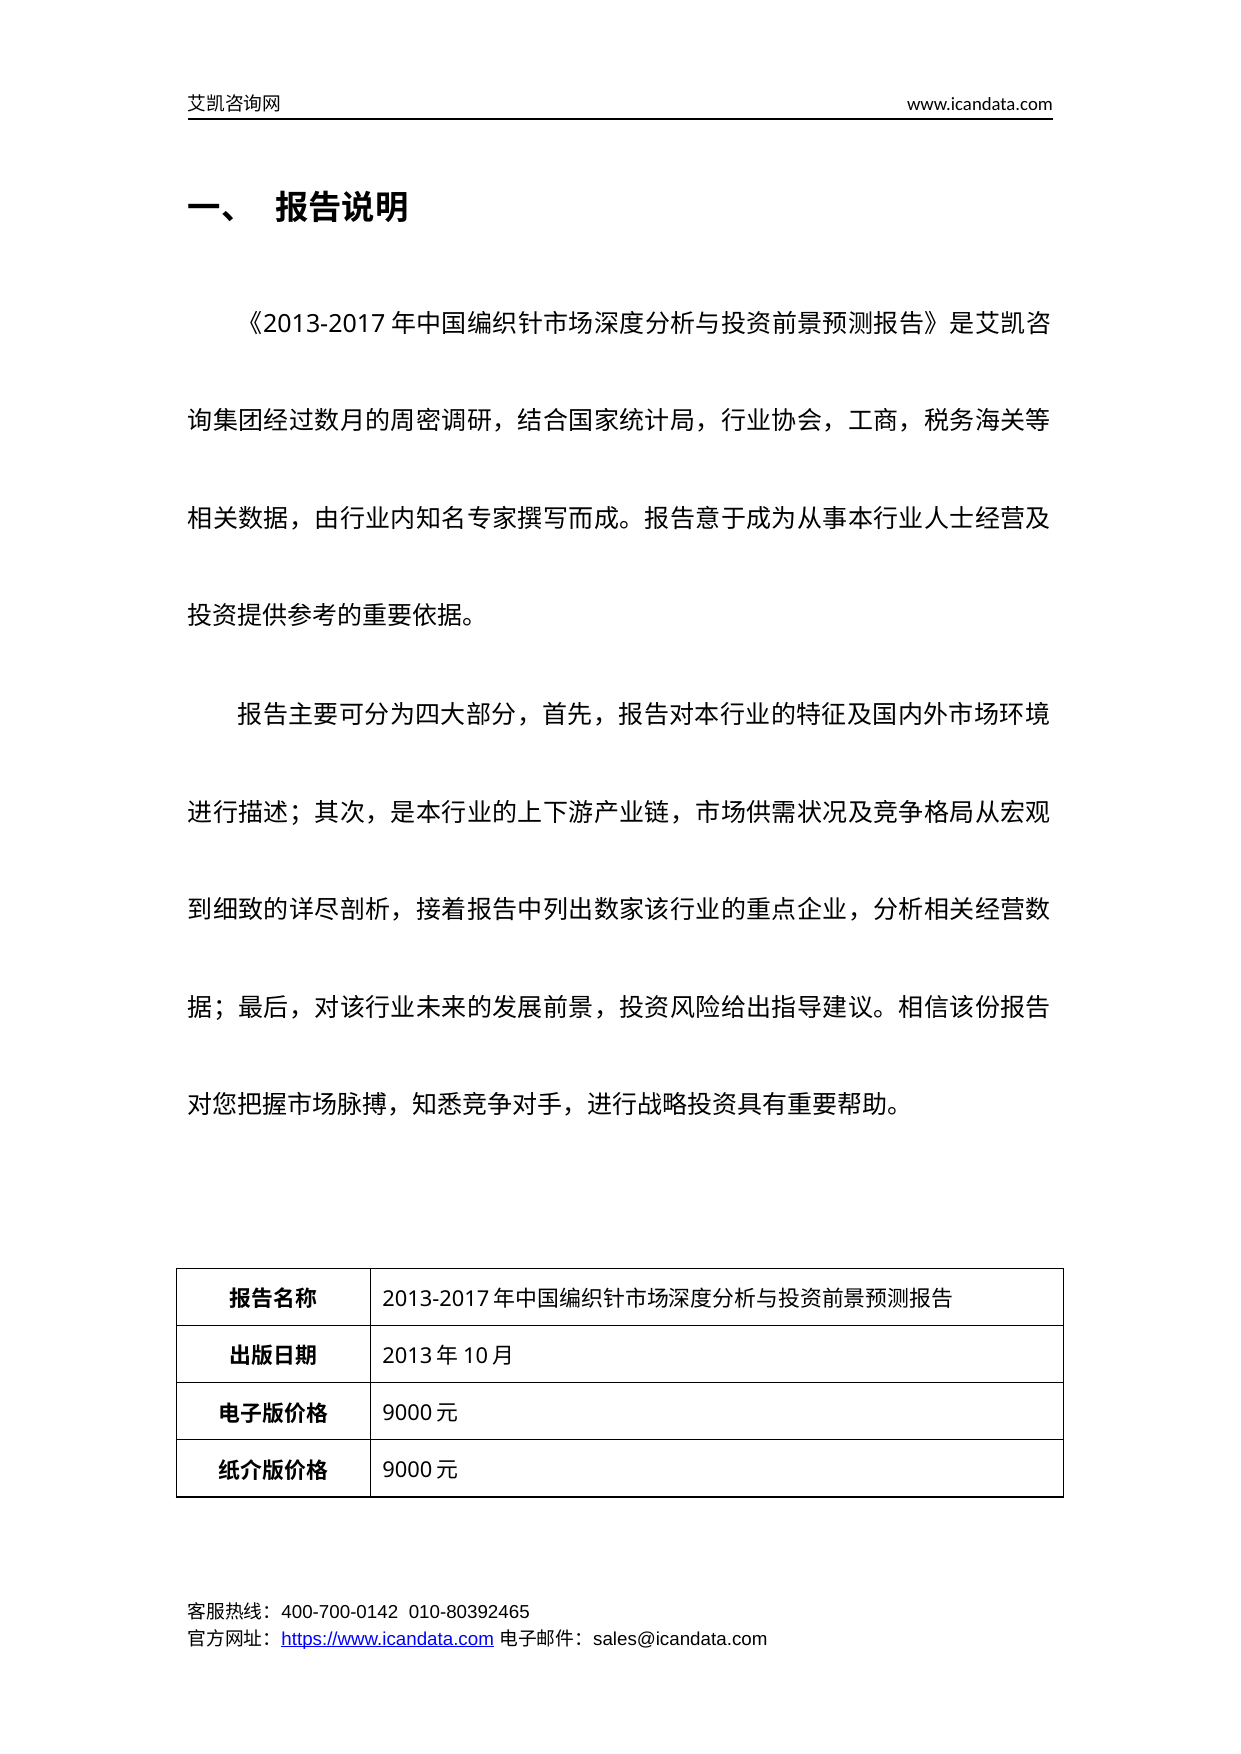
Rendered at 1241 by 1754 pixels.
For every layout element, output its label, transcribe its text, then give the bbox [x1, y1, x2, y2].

subtitle 报告说明 [187, 172, 1053, 237]
table_cell 9000元 [371, 1383, 1063, 1439]
table_cell 纸介版价格 [177, 1440, 370, 1496]
text 报告主要可分为四大部分，首先，报告对本行业的特征及国内外市场环境进行描述；其次，是本行业的上下游产业链，市场供需状况及竞争格局从宏观到细致的详尽剖析，接着报告中列出数家该行业的重点企业，分析相关经营数据；最后，对该行业未来的发展前景，投资风险给出指导建议。相信该份报告对您把握市场脉搏，知悉竞争对手，进行战略投资具有重要帮助。 [187, 681, 1053, 1136]
table_cell 出版日期 [177, 1326, 370, 1382]
table_header 报告名称 [177, 1269, 370, 1325]
table_cell 2013年10月 [371, 1326, 1063, 1382]
table_header 2013-2017年中国编织针市场深度分析与投资前景预测报告 [371, 1269, 1063, 1325]
table_cell 9000元 [371, 1440, 1063, 1496]
table_cell 电子版价格 [177, 1383, 370, 1439]
text 《2013-2017年中国编织针市场深度分析与投资前景预测报告》是艾凯咨询集团经过数月的周密调研，结合国家统计局，行业协会，工商，税务海关等相关数据，由行业内知名专家撰写而成。报告意于成为从事本行业人士经营及投资提供参考的重要依据。 [187, 289, 1053, 646]
